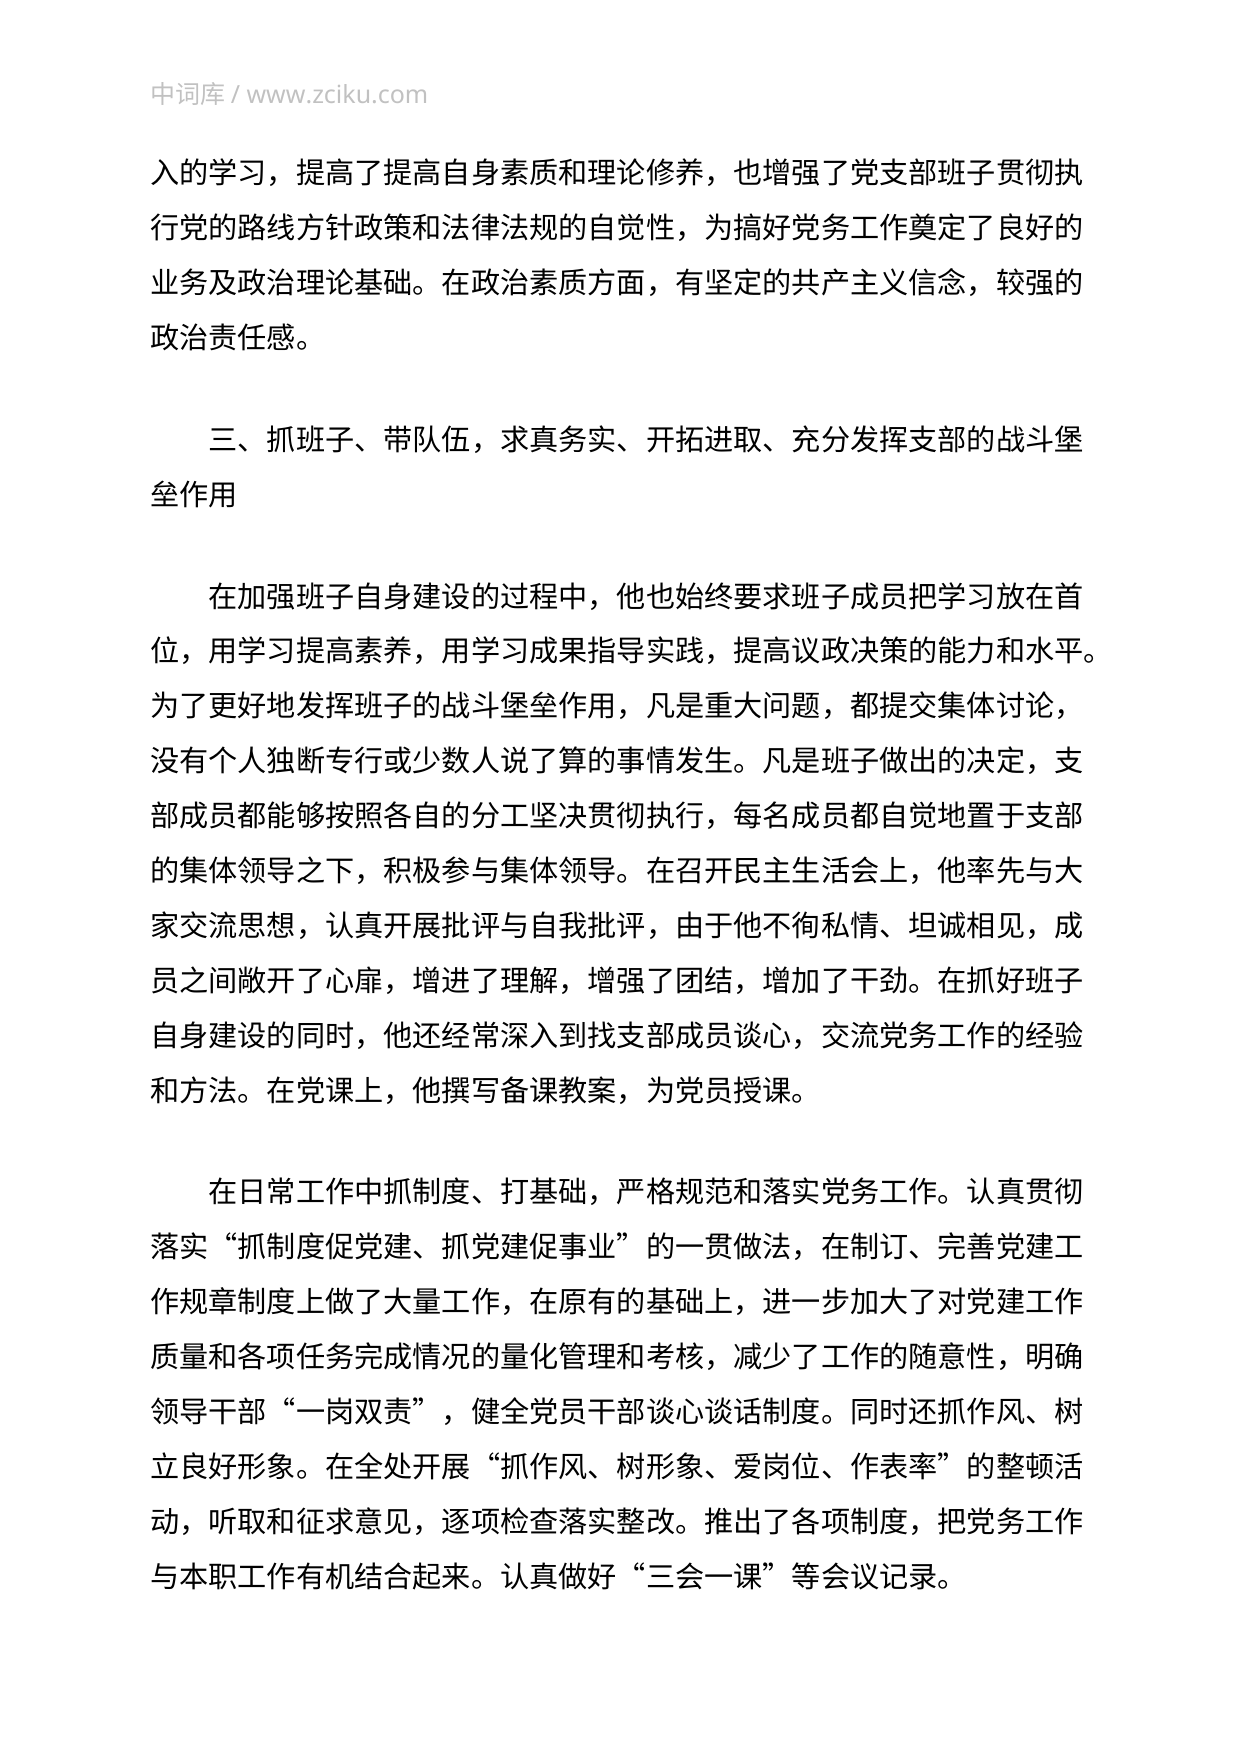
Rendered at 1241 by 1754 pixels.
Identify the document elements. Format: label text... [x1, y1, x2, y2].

text 在日常工作中抓制度、打基础，严格规范和落实党务工作。认真贯彻落实“抓制度促党建、抓党建促事业”的一贯做法，在制订、完善党建工作规章制度上做了大量工作，在原有的基础上，进一步加大了对党建工作质量和各项任务完成情况的量化管理和考核，减少了工作的随意性，明确领导干部“一岗双责”，健全党员干部谈心谈话制度。同时还抓作风、树立良好形象。在全处开展“抓作风、树形象、爱岗位、作表率”的整顿活动，听取和征求意见，逐项检查落实整改。推出了各项制度，把党务工作与本职工作有机结合起来。认真做好“三会一课”等会议记录。 [150, 1169, 1090, 1596]
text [150, 150, 1090, 357]
text 在加强班子自身建设的过程中，他也始终要求班子成员把学习放在首位，用学习提高素养，用学习成果指导实践，提高议政决策的能力和水平。为了更好地发挥班子的战斗堡垒作用，凡是重大问题，都提交集体讨论，没有个人独断专行或少数人说了算的事情发生。凡是班子做出的决定，支部成员都能够按照各自的分工坚决贯彻执行，每名成员都自觉地置于支部的集体领导之下，积极参与集体领导。在召开民主生活会上，他率先与大家交流思想，认真开展批评与自我批评，由于他不徇私情、坦诚相见，成员之间敞开了心扉，增进了理解，增强了团结，增加了干劲。在抓好班子自身建设的同时，他还经常深入到找支部成员谈心，交流党务工作的经验和方法。在党课上，他撰写备课教案，为党员授课。 [150, 573, 1090, 1109]
text 三、抓班子、带队伍，求真务实、开拓进取、充分发挥支部的战斗堡垒作用 [150, 416, 1090, 514]
